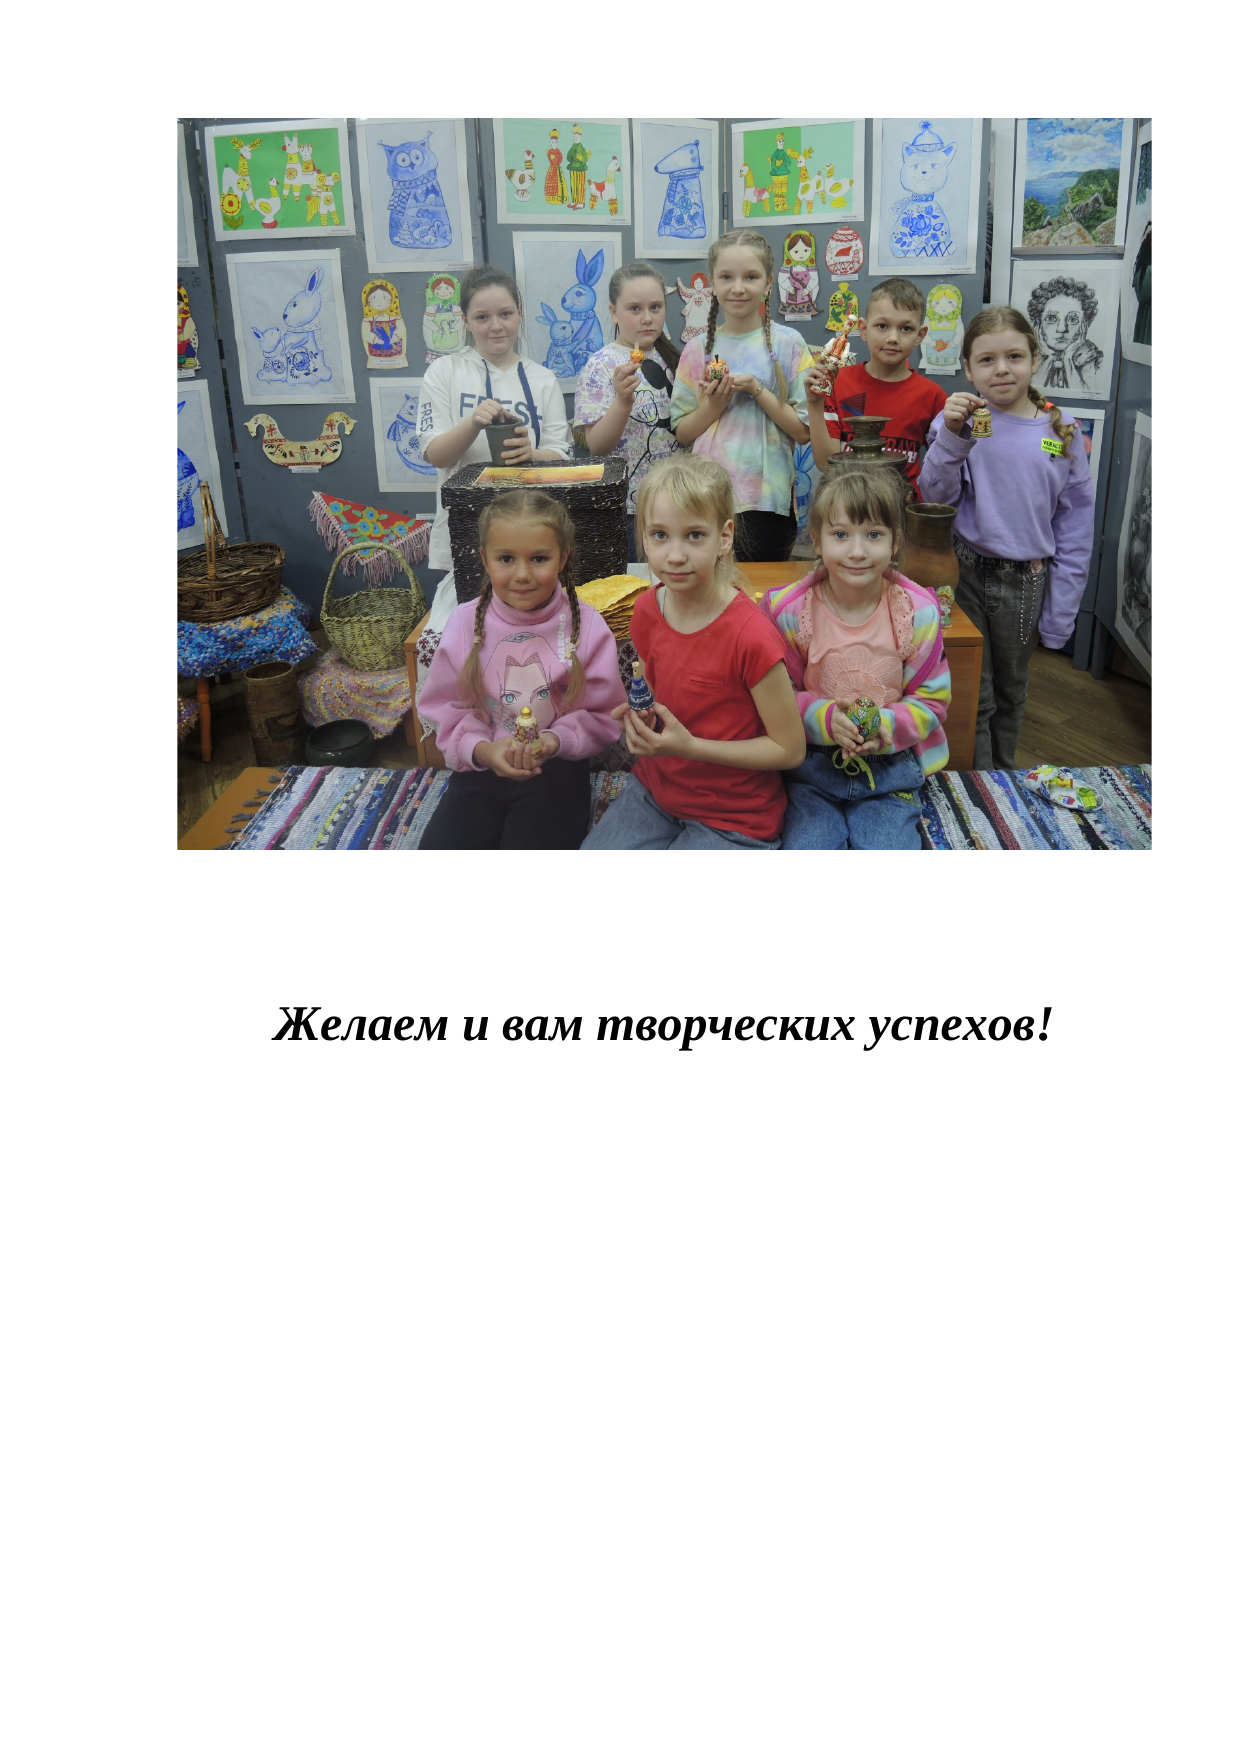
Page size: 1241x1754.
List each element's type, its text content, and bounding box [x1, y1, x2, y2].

text Желаем и вам творческих успехов! [177, 994, 1152, 1051]
picture [177, 118, 1152, 850]
